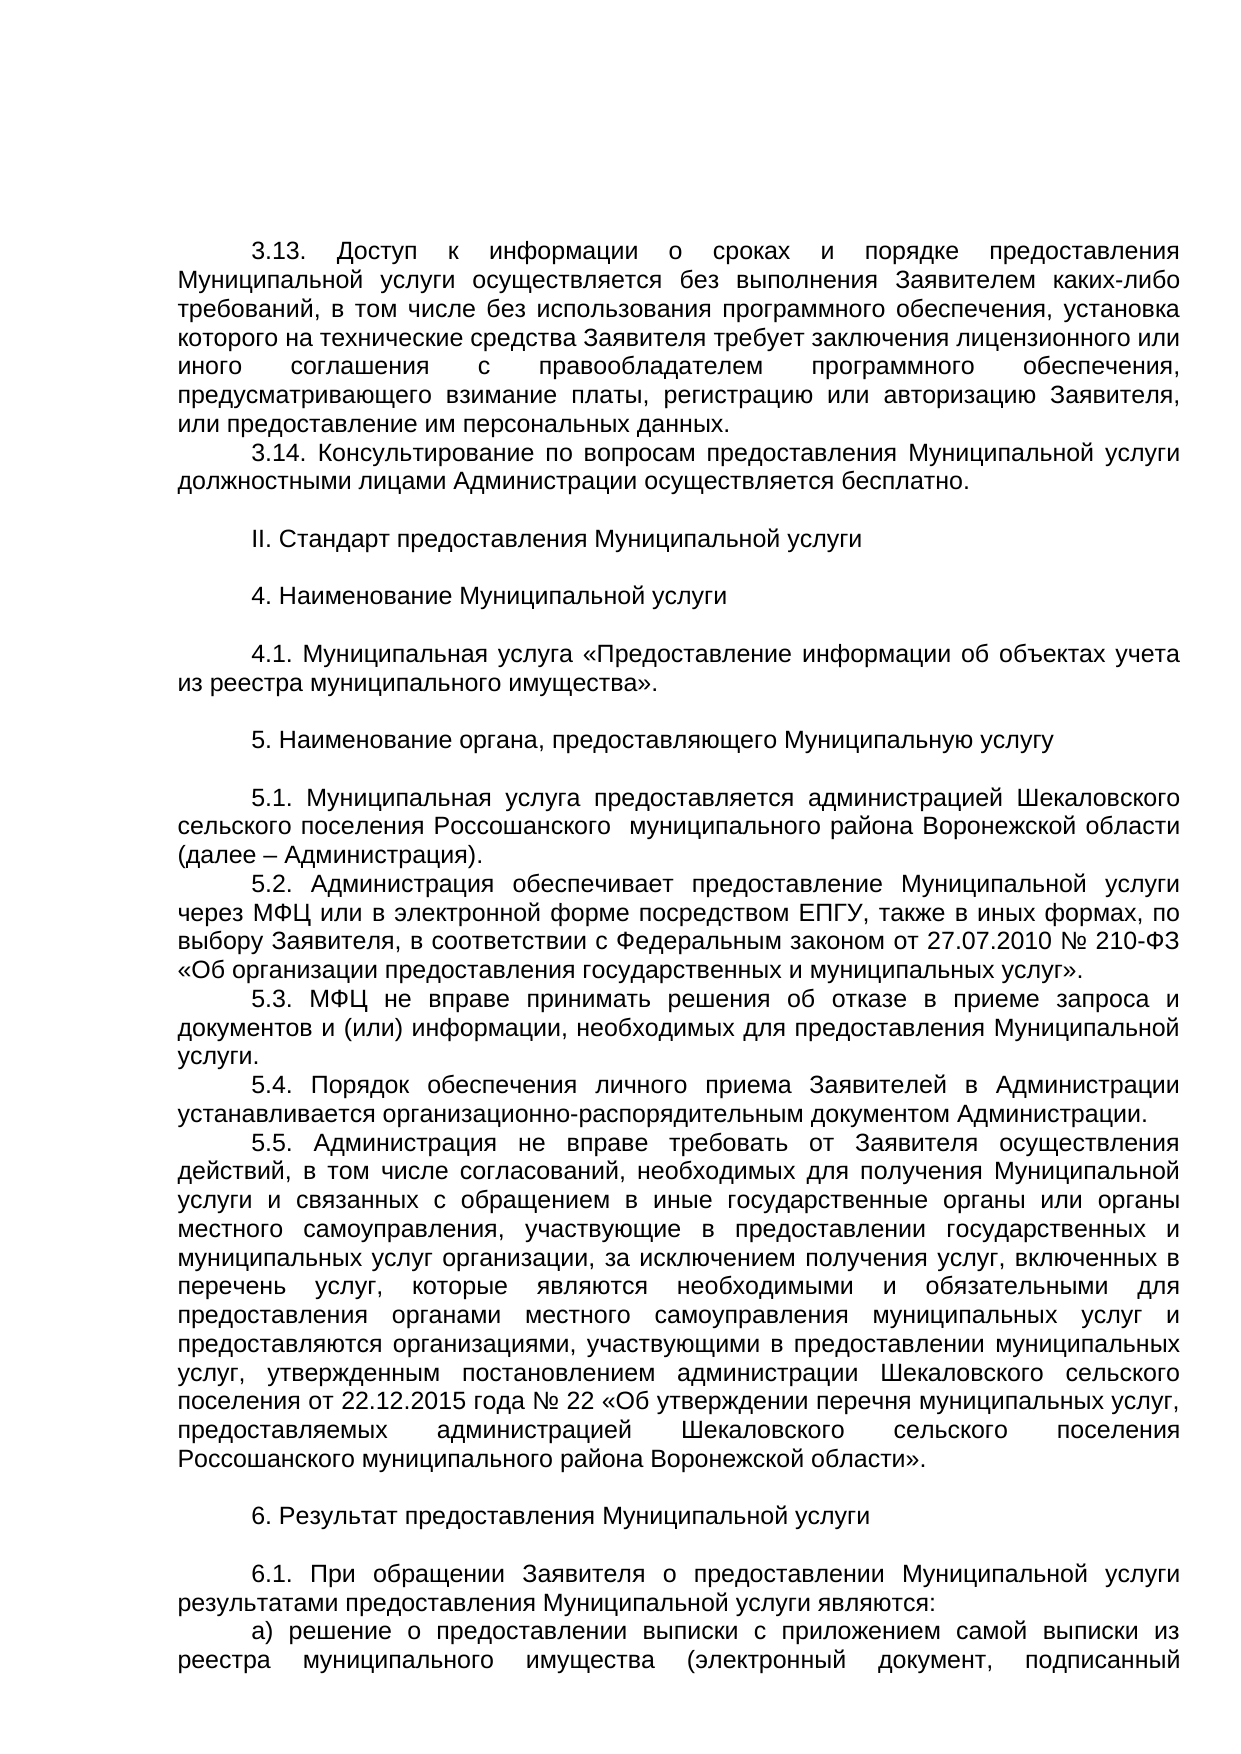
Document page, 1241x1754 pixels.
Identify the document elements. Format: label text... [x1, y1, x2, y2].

text 3.14. Консультирование по вопросам предоставления Муниципальной услуги должностными лицами Администрации осуществляется бесплатно. [177, 437, 1181, 495]
text 5.4. Порядок обеспечения личного приема Заявителей в Администрации устанавливается организационно-распорядительным документом Администрации. [177, 1070, 1181, 1127]
text 5. Наименование органа, предоставляющего Муниципальную услугу [177, 725, 1181, 754]
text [177, 1616, 1181, 1674]
text 6. Результат предоставления Муниципальной услуги [177, 1501, 1181, 1530]
text 4. Наименование Муниципальной услуги [177, 581, 1181, 610]
text 5.3. МФЦ не вправе принимать решения об отказе в приеме запроса и документов и (или) информации, необходимых для предоставления Муниципальной услуги. [177, 984, 1181, 1070]
text 5.1. Муниципальная услуга предоставляется администрацией Шекаловского сельского поселения Россошанского муниципального района Воронежской области (далее – Администрация). [177, 782, 1181, 869]
text 4.1. Муниципальная услуга «Предоставление информации об объектах учета из реестра муниципального имущества». [177, 639, 1181, 696]
text II. Стандарт предоставления Муниципальной услуги [177, 524, 1181, 552]
text 6.1. При обращении Заявителя о предоставлении Муниципальной услуги результатами предоставления Муниципальной услуги являются: [177, 1559, 1181, 1616]
text 3.13. Доступ к информации о сроках и порядке предоставления Муниципальной услуги осуществляется без выполнения Заявителем каких-либо требований, в том числе без использования программного обеспечения, установка которого на технические средства Заявителя требует заключения лицензионного или иного соглашения с правообладателем программного обеспечения, предусматривающего взимание платы, регистрацию или авторизацию Заявителя, или предоставление им персональных данных. [177, 236, 1181, 437]
text 5.5. Администрация не вправе требовать от Заявителя осуществления действий, в том числе согласований, необходимых для получения Муниципальной услуги и связанных с обращением в иные государственные органы или органы местного самоуправления, участвующие в предоставлении государственных и муниципальных услуг организации, за исключением получения услуг, включенных в перечень услуг, которые являются необходимыми и обязательными для предоставления органами местного самоуправления муниципальных услуг и предоставляются организациями, участвующими в предоставлении муниципальных услуг, утвержденным постановлением администрации Шекаловского сельского поселения от 22.12.2015 года № 22 «Об утверждении перечня муниципальных услуг, предоставляемых администрацией Шекаловского сельского поселения Россошанского муниципального района Воронежской области». [177, 1127, 1181, 1472]
text 5.2. Администрация обеспечивает предоставление Муниципальной услуги через МФЦ или в электронной форме посредством ЕПГУ, также в иных формах, по выбору Заявителя, в соответствии с Федеральным законом от 27.07.2010 № 210-ФЗ «Об организации предоставления государственных и муниципальных услуг». [177, 869, 1181, 984]
